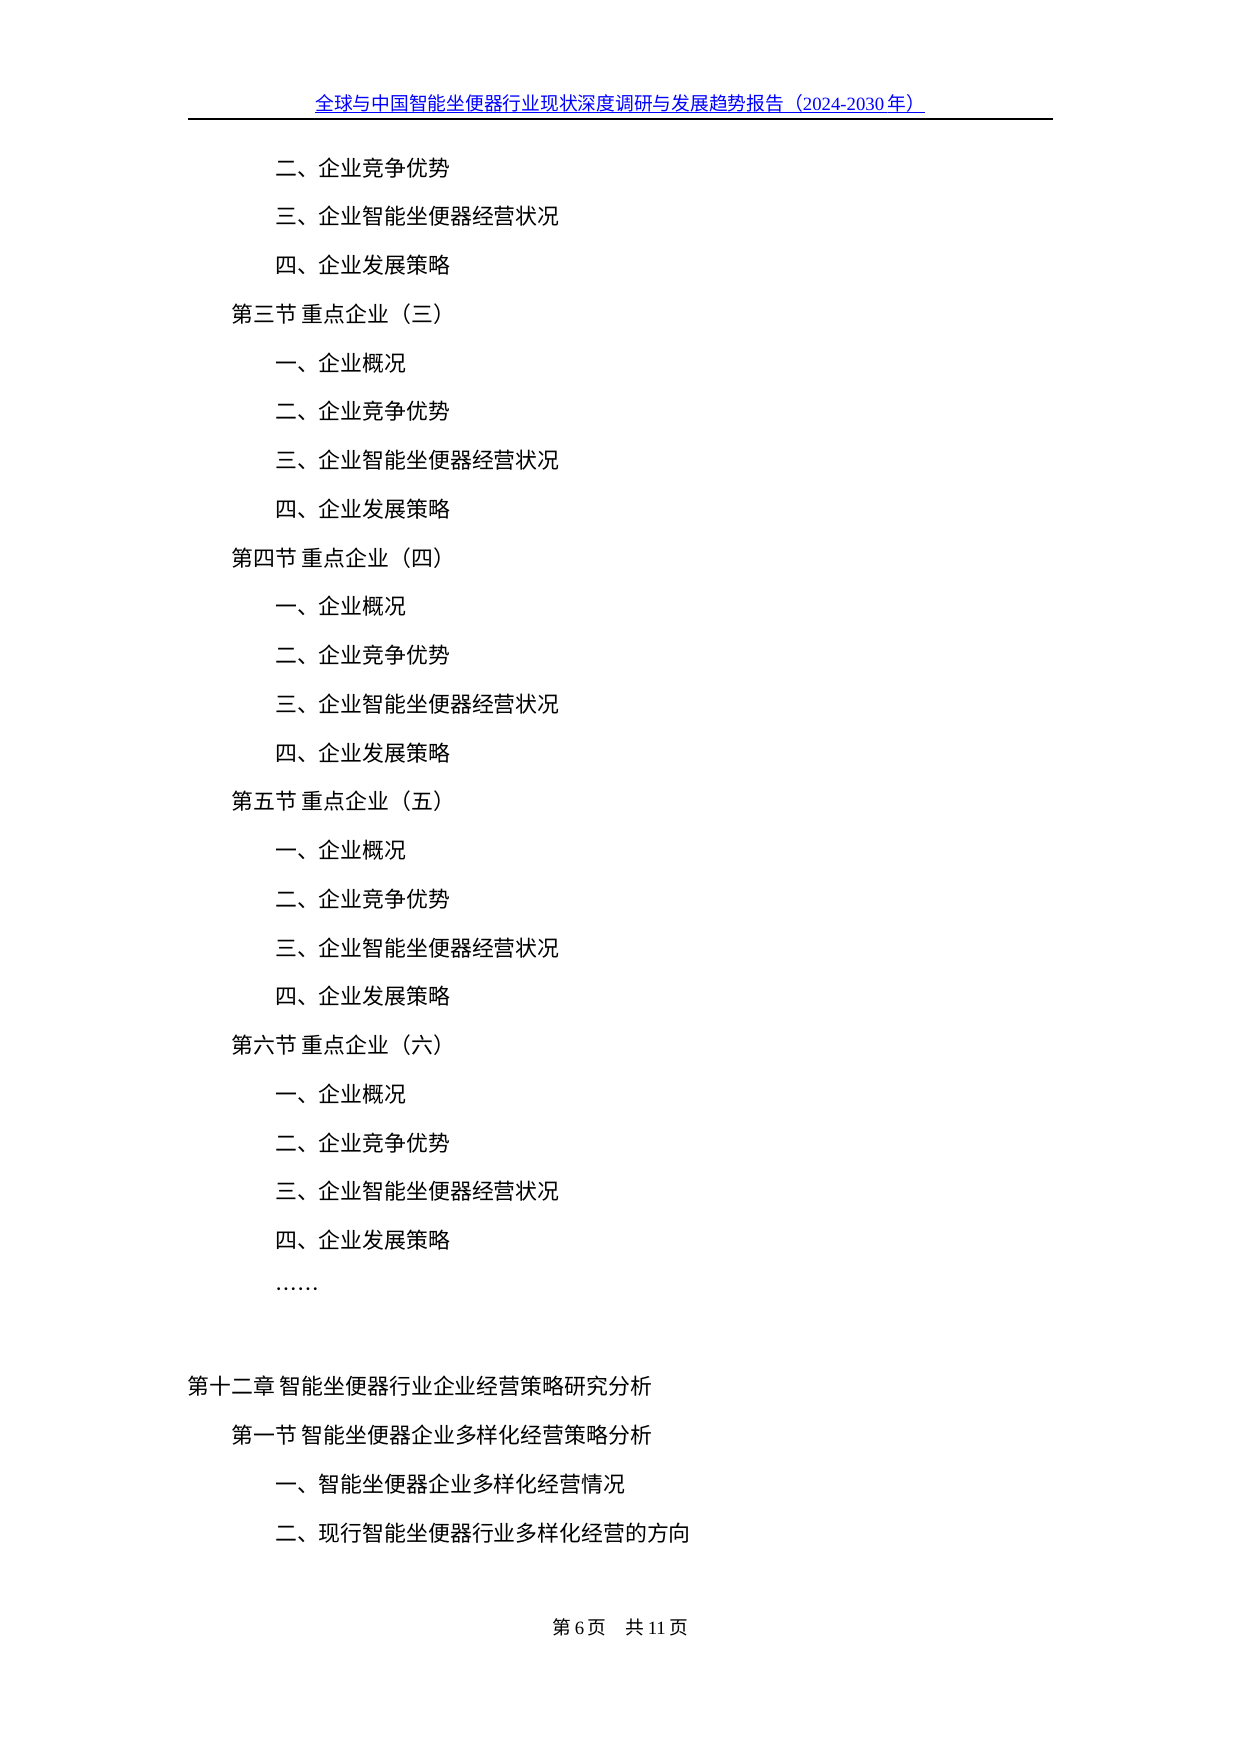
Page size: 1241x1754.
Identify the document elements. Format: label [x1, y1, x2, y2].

text [187, 150, 1053, 1548]
